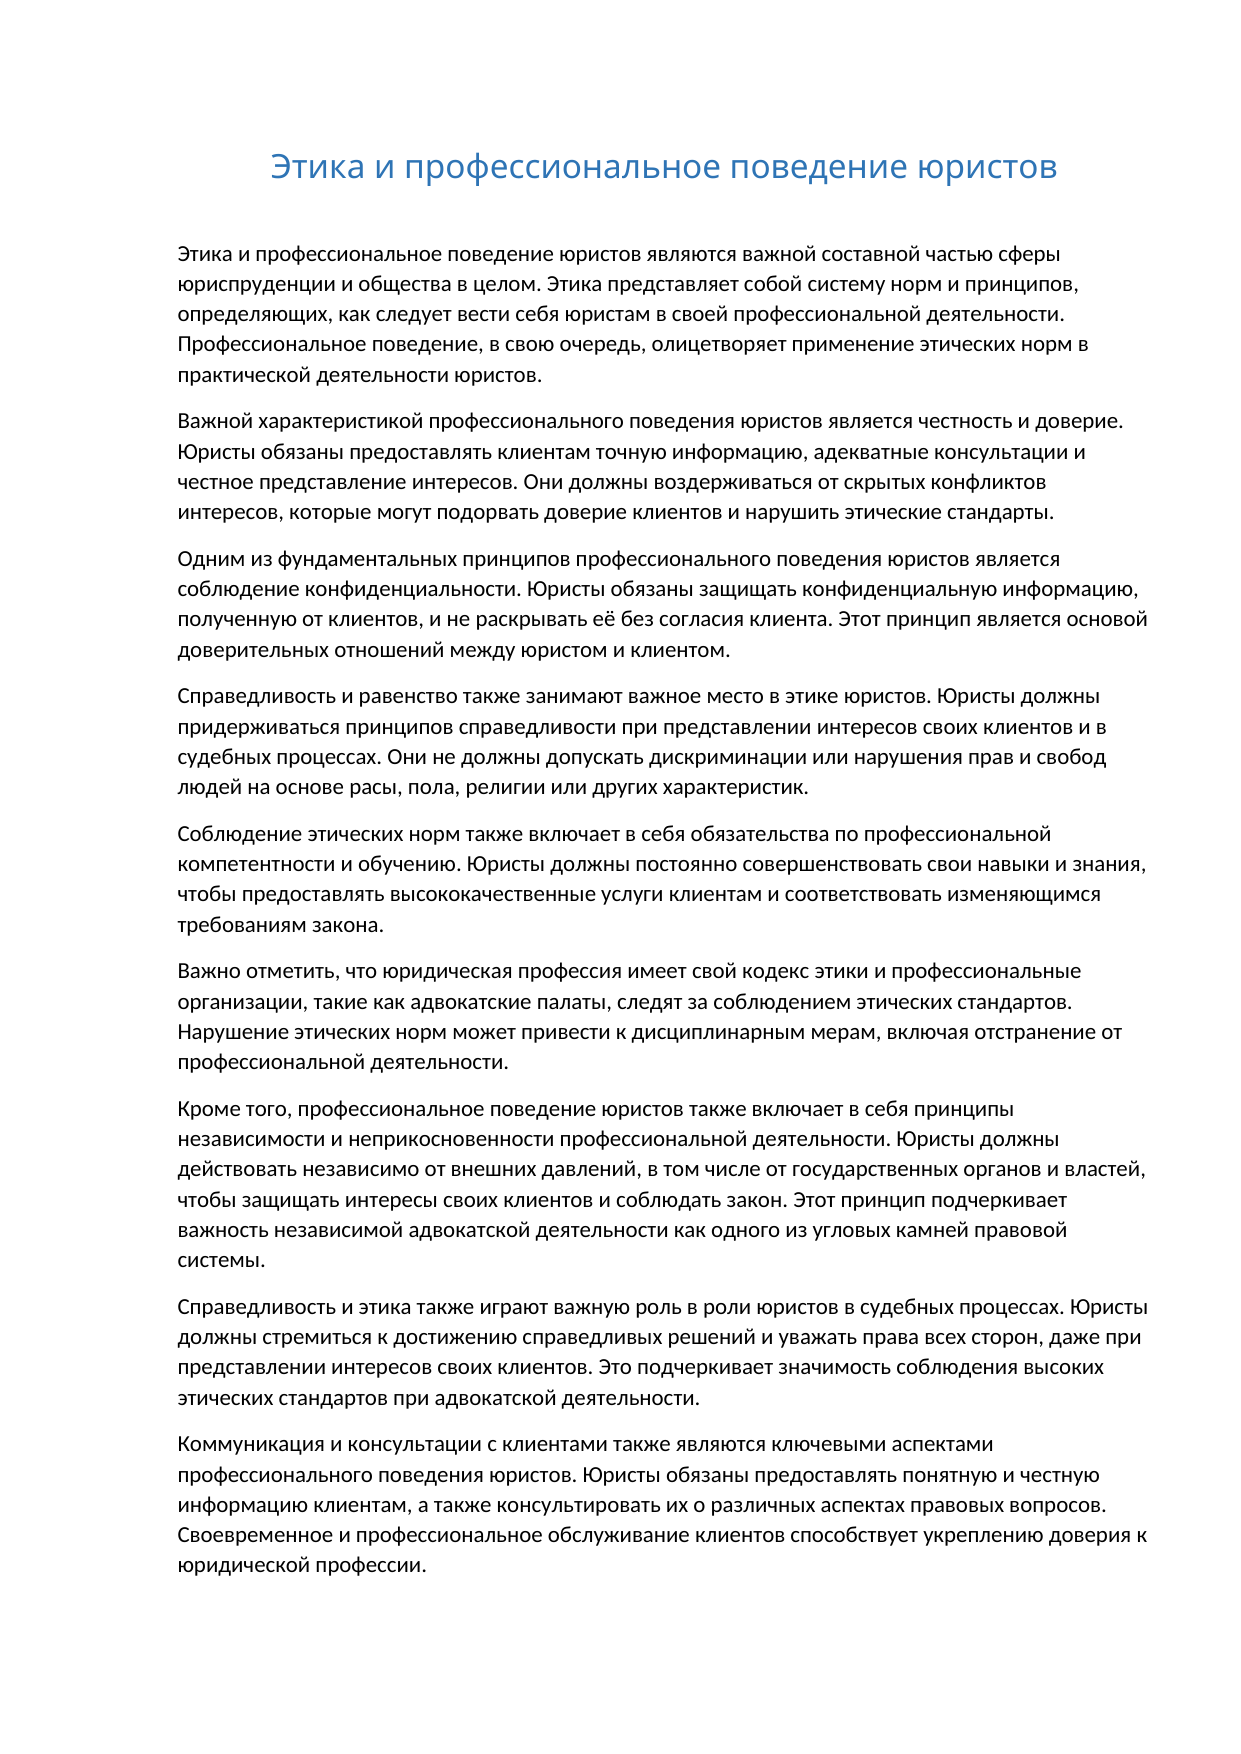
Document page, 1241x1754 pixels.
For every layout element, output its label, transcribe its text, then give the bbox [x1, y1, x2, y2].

text Важно отметить, что юридическая профессия имеет свой кодекс этики и профессиональные организации, такие как адвокатские палаты, следят за соблюдением этических стандартов. Нарушение этических норм может привести к дисциплинарным мерам, включая отстранение от профессиональной деятельности. [177, 957, 1152, 1075]
subtitle Этика и профессиональное поведение юристов [177, 143, 1152, 188]
text Этика и профессиональное поведение юристов являются важной составной частью сферы юриспруденции и общества в целом. Этика представляет собой систему норм и принципов, определяющих, как следует вести себя юристам в своей профессиональной деятельности. Профессиональное поведение, в свою очередь, олицетворяет применение этических норм в практической деятельности юристов. [177, 239, 1152, 388]
text Кроме того, профессиональное поведение юристов также включает в себя принципы независимости и неприкосновенности профессиональной деятельности. Юристы должны действовать независимо от внешних давлений, в том числе от государственных органов и властей, чтобы защищать интересы своих клиентов и соблюдать закон. Этот принцип подчеркивает важность независимой адвокатской деятельности как одного из угловых камней правовой системы. [177, 1094, 1152, 1273]
text Важной характеристикой профессионального поведения юристов является честность и доверие. Юристы обязаны предоставлять клиентам точную информацию, адекватные консультации и честное представление интересов. Они должны воздерживаться от скрытых конфликтов интересов, которые могут подорвать доверие клиентов и нарушить этические стандарты. [177, 407, 1152, 525]
text Справедливость и равенство также занимают важное место в этике юристов. Юристы должны придерживаться принципов справедливости при представлении интересов своих клиентов и в судебных процессах. Они не должны допускать дискриминации или нарушения прав и свобод людей на основе расы, пола, религии или других характеристик. [177, 682, 1152, 800]
text Одним из фундаментальных принципов профессионального поведения юристов является соблюдение конфиденциальности. Юристы обязаны защищать конфиденциальную информацию, полученную от клиентов, и не раскрывать её без согласия клиента. Этот принцип является основой доверительных отношений между юристом и клиентом. [177, 544, 1152, 663]
text Соблюдение этических норм также включает в себя обязательства по профессиональной компетентности и обучению. Юристы должны постоянно совершенствовать свои навыки и знания, чтобы предоставлять высококачественные услуги клиентам и соответствовать изменяющимся требованиям закона. [177, 819, 1152, 938]
text Коммуникация и консультации с клиентами также являются ключевыми аспектами профессионального поведения юристов. Юристы обязаны предоставлять понятную и честную информацию клиентам, а также консультировать их о различных аспектах правовых вопросов. Своевременное и профессиональное обслуживание клиентов способствует укреплению доверия к юридической профессии. [177, 1429, 1152, 1578]
text Справедливость и этика также играют важную роль в роли юристов в судебных процессах. Юристы должны стремиться к достижению справедливых решений и уважать права всех сторон, даже при представлении интересов своих клиентов. Это подчеркивает значимость соблюдения высоких этических стандартов при адвокатской деятельности. [177, 1292, 1152, 1411]
